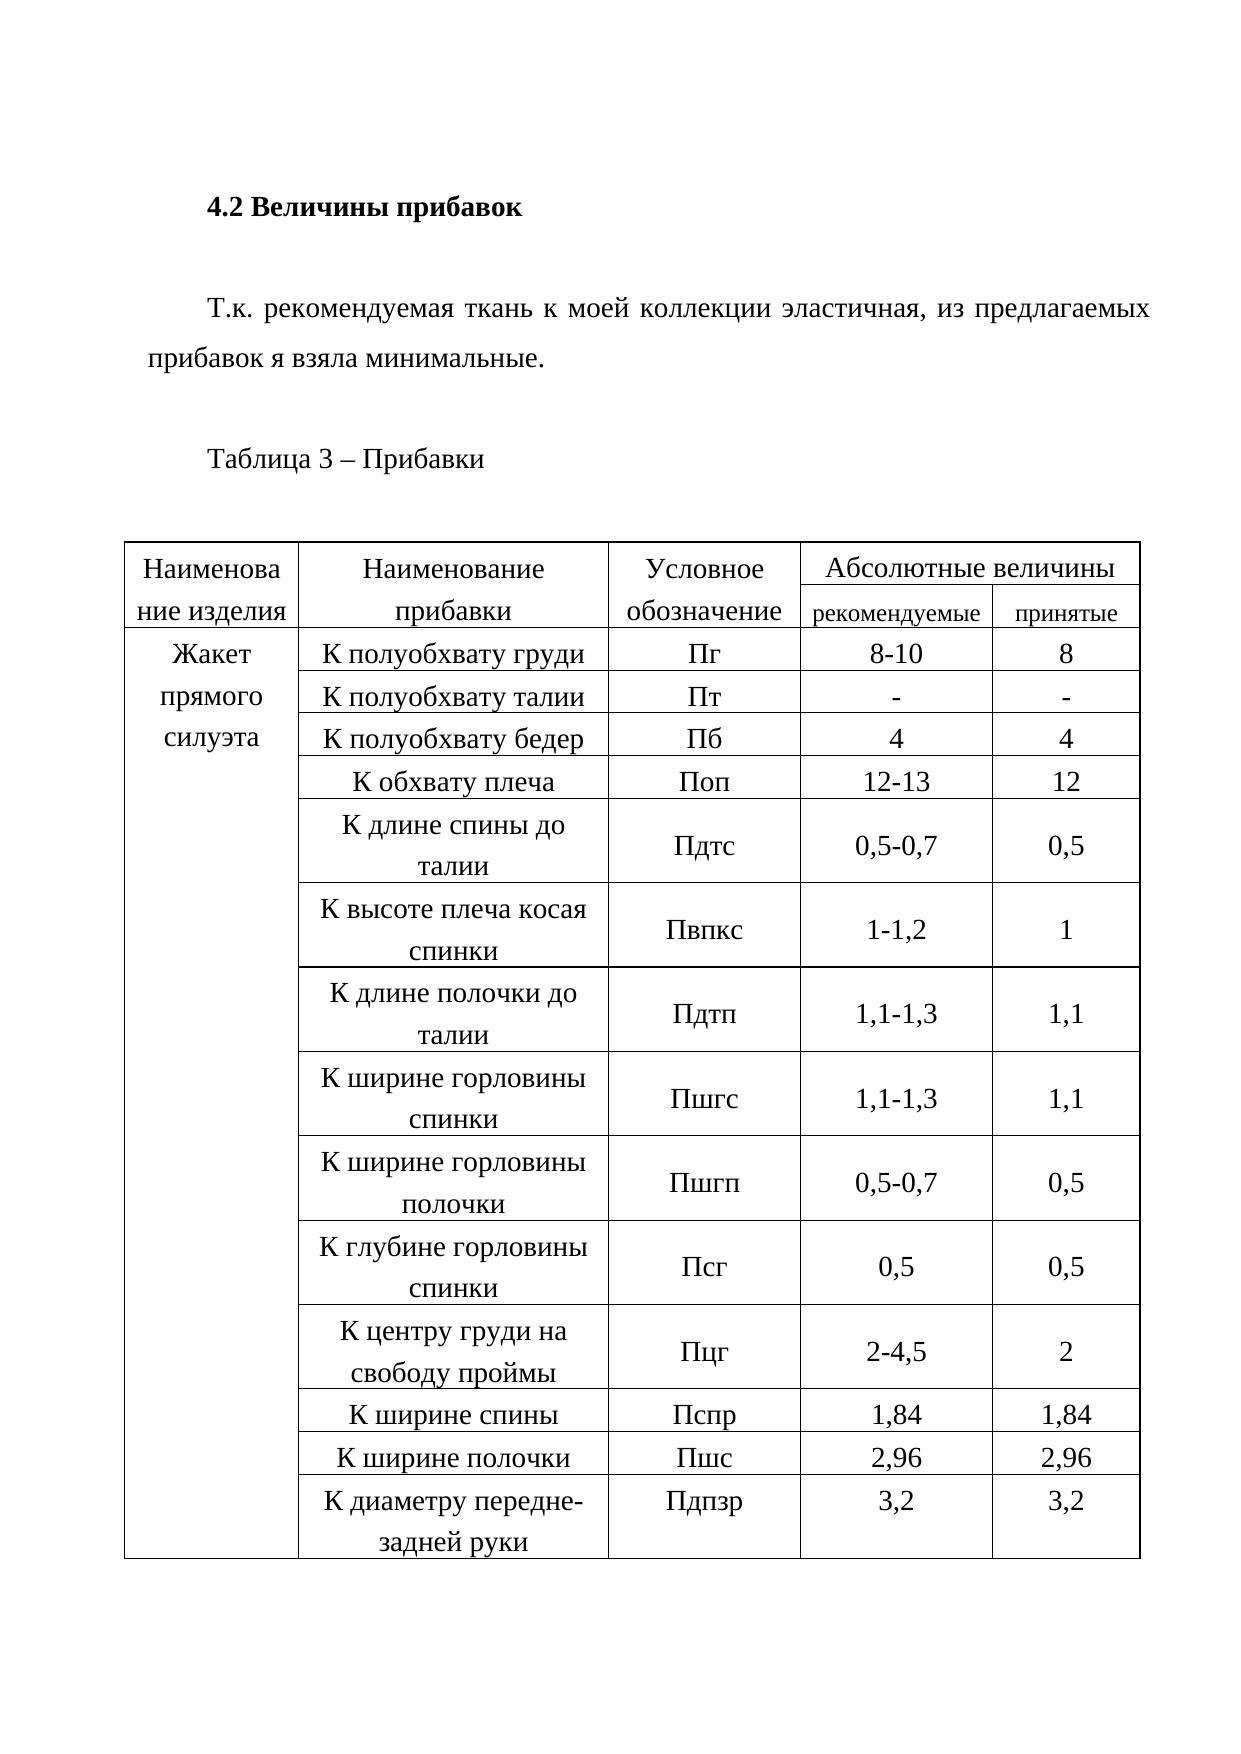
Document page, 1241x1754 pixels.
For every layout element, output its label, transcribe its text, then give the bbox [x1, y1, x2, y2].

table_cell 0,5-0,7 [801, 799, 992, 882]
table_cell К центру груди на свободу проймы [299, 1305, 608, 1388]
table_cell 12-13 [801, 756, 992, 798]
table_cell К полуобхвату бедер [299, 713, 608, 755]
table_cell 8 [993, 628, 1139, 669]
table_cell К длине полочки до талии [299, 968, 608, 1051]
table_cell Пб [609, 713, 800, 755]
table_cell Пвпкс [609, 883, 800, 966]
table_cell Псг [609, 1221, 800, 1304]
table_cell К диаметру передне-задней руки [299, 1475, 608, 1558]
table_header Наименование прибавки [299, 543, 608, 627]
table_cell 1,1 [993, 1052, 1139, 1135]
table_cell 2,96 [993, 1432, 1139, 1474]
table_cell 1,1-1,3 [801, 1052, 992, 1135]
table_cell К ширине горловины полочки [299, 1136, 608, 1219]
table_cell принятые [993, 585, 1139, 627]
table_cell Пспр [609, 1389, 800, 1431]
table_cell К ширине спины [299, 1389, 608, 1431]
table_cell 0,5 [993, 1221, 1139, 1304]
table_cell рекомендуемые [801, 585, 992, 627]
table_cell 1,84 [801, 1389, 992, 1431]
table_header Условное обозначение [609, 543, 800, 627]
table_cell 0,5 [801, 1221, 992, 1304]
table_cell 3,2 [993, 1475, 1139, 1558]
table_cell 4 [993, 713, 1139, 755]
table_cell Пдтс [609, 799, 800, 882]
text Таблица 3 – Прибавки [148, 441, 1152, 474]
table_cell Жакет прямого силуэта [125, 628, 298, 1558]
table_cell 2 [993, 1305, 1139, 1388]
table_cell 1-1,2 [801, 883, 992, 966]
table_cell 1,1 [993, 968, 1139, 1051]
table_cell К глубине горловины спинки [299, 1221, 608, 1304]
table_cell 2,96 [801, 1432, 992, 1474]
table_cell 4 [801, 713, 992, 755]
table_cell Пшс [609, 1432, 800, 1474]
text Т.к. рекомендуемая ткань к моей коллекции эластичная, из предлагаемых прибавок я взяла минимальные. [148, 290, 1152, 374]
table_cell 1,1-1,3 [801, 968, 992, 1051]
table_cell 12 [993, 756, 1139, 798]
table_header Абсолютные величины [801, 543, 1139, 584]
table_cell - [993, 671, 1139, 712]
table_cell - [801, 671, 992, 712]
table_cell К ширине горловины спинки [299, 1052, 608, 1135]
text 4.2 Величины прибавок [148, 189, 1152, 223]
table_cell Пдтп [609, 968, 800, 1051]
table_cell Поп [609, 756, 800, 798]
table_cell 0,5 [993, 1136, 1139, 1219]
table_cell Пт [609, 671, 800, 712]
table_header Наименование изделия [125, 543, 298, 627]
table_cell 0,5 [993, 799, 1139, 882]
table_cell Пдпзр [609, 1475, 800, 1558]
table_cell Пшгп [609, 1136, 800, 1219]
table_cell Пцг [609, 1305, 800, 1388]
table_cell К ширине полочки [299, 1432, 608, 1474]
table_cell 1,84 [993, 1389, 1139, 1431]
table_cell 1 [993, 883, 1139, 966]
table_cell К полуобхвату груди [299, 628, 608, 669]
table_cell К обхвату плеча [299, 756, 608, 798]
table_cell Пг [609, 628, 800, 669]
table_cell 3,2 [801, 1475, 992, 1558]
table_cell Пшгс [609, 1052, 800, 1135]
table_cell К длине спины до талии [299, 799, 608, 882]
table_cell К полуобхвату талии [299, 671, 608, 712]
table_cell 2-4,5 [801, 1305, 992, 1388]
table_cell 8-10 [801, 628, 992, 669]
table_cell 0,5-0,7 [801, 1136, 992, 1219]
table_cell К высоте плеча косая спинки [299, 883, 608, 966]
